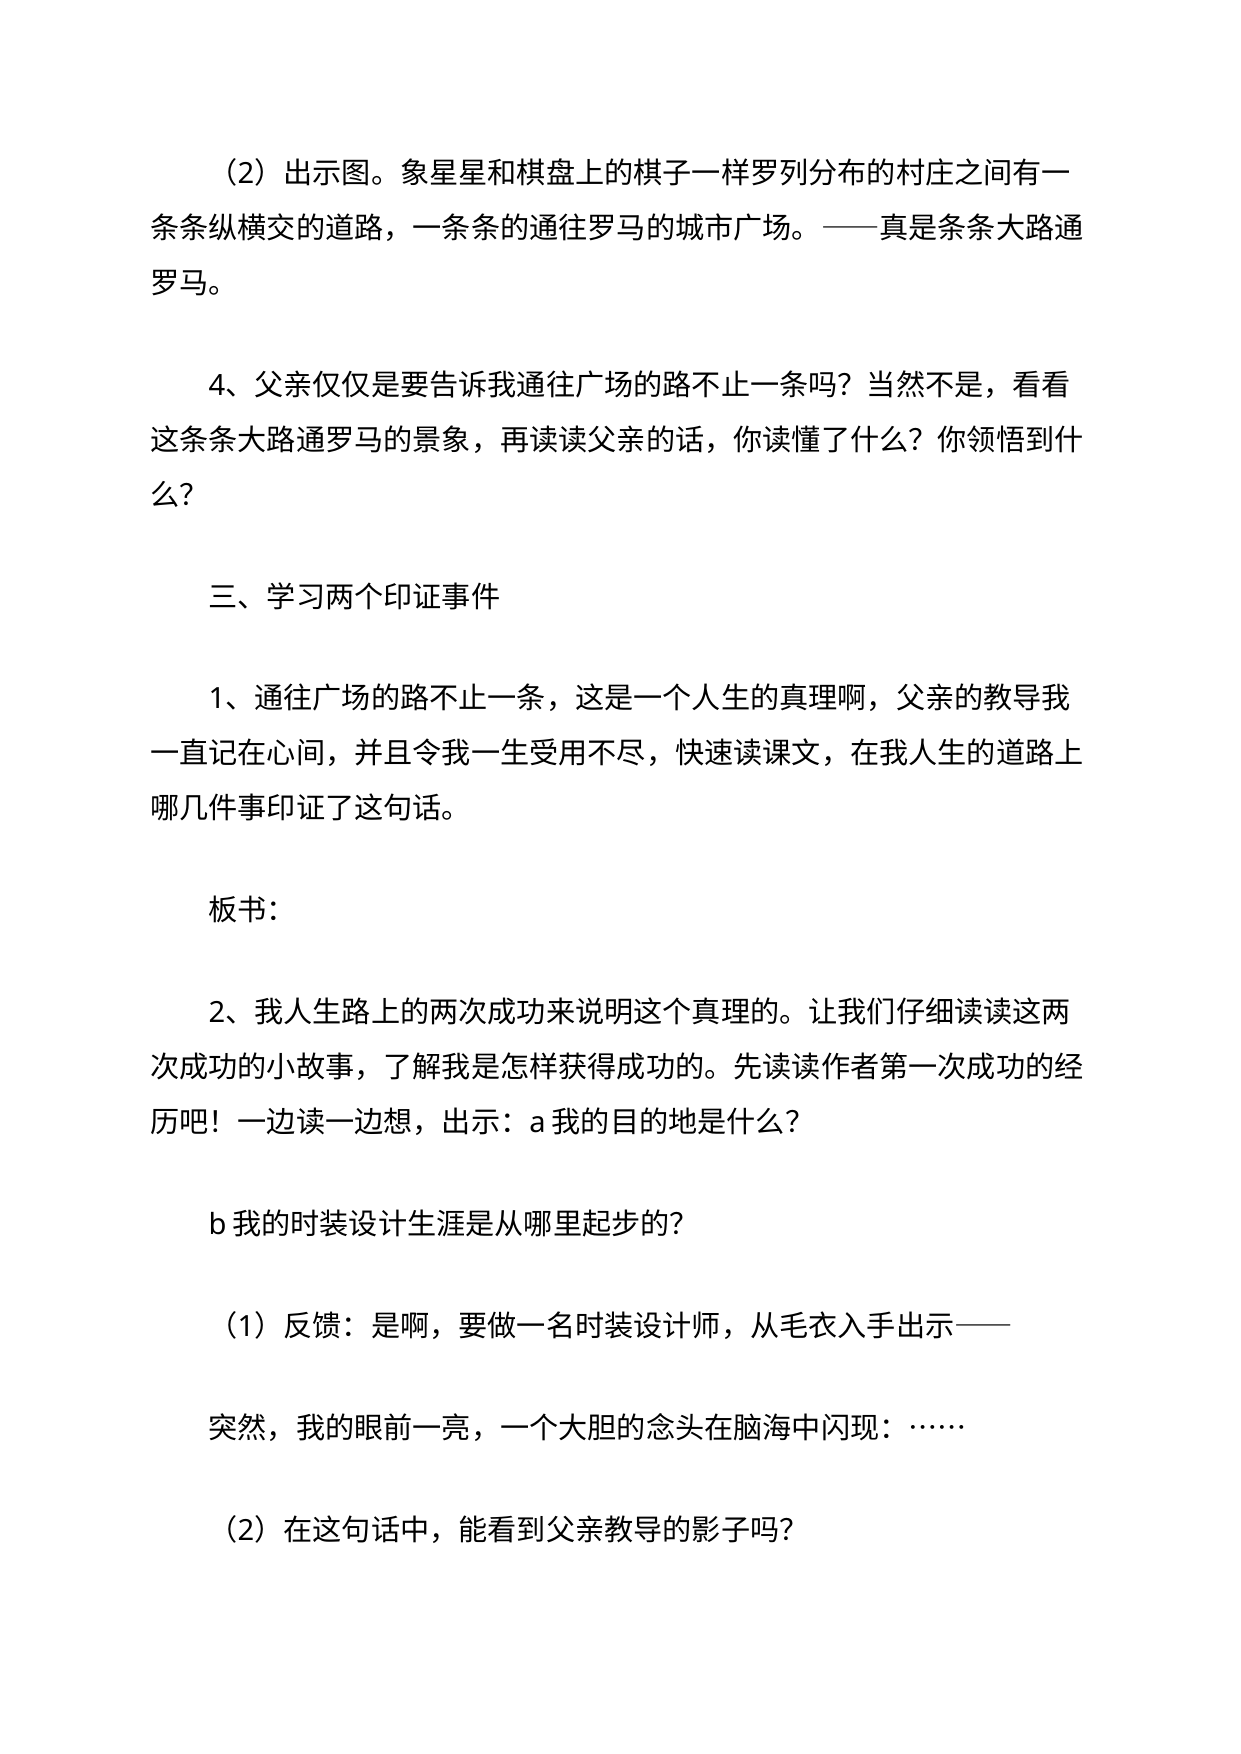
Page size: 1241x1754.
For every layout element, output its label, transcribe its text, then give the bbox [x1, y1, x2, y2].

text （1）反馈：是啊，要做一名时装设计师，从毛衣入手出示—— [150, 1302, 1090, 1345]
text 1、通往广场的路不止一条，这是一个人生的真理啊，父亲的教导我一直记在心间，并且令我一生受用不尽，快速读课文，在我人生的道路上哪几件事印证了这句话。 [150, 675, 1090, 827]
text 4、父亲仅仅是要告诉我通往广场的路不止一条吗？当然不是，看看这条条大路通罗马的景象，再读读父亲的话，你读懂了什么？你领悟到什么？ [150, 362, 1090, 514]
text （2）出示图。象星星和棋盘上的棋子一样罗列分布的村庄之间有一条条纵横交的道路，一条条的通往罗马的城市广场。——真是条条大路通罗马。 [150, 150, 1090, 302]
text 板书： [150, 887, 1090, 929]
text 2、我人生路上的两次成功来说明这个真理的。让我们仔细读读这两次成功的小故事，了解我是怎样获得成功的。先读读作者第一次成功的经历吧！一边读一边想，出示：a我的目的地是什么？ [150, 988, 1090, 1141]
text （2）在这句话中，能看到父亲教导的影子吗？ [150, 1506, 1090, 1548]
text 突然，我的眼前一亮，一个大胆的念头在脑海中闪现：…… [150, 1404, 1090, 1447]
text b我的时装设计生涯是从哪里起步的？ [150, 1200, 1090, 1243]
text 三、学习两个印证事件 [150, 573, 1090, 616]
